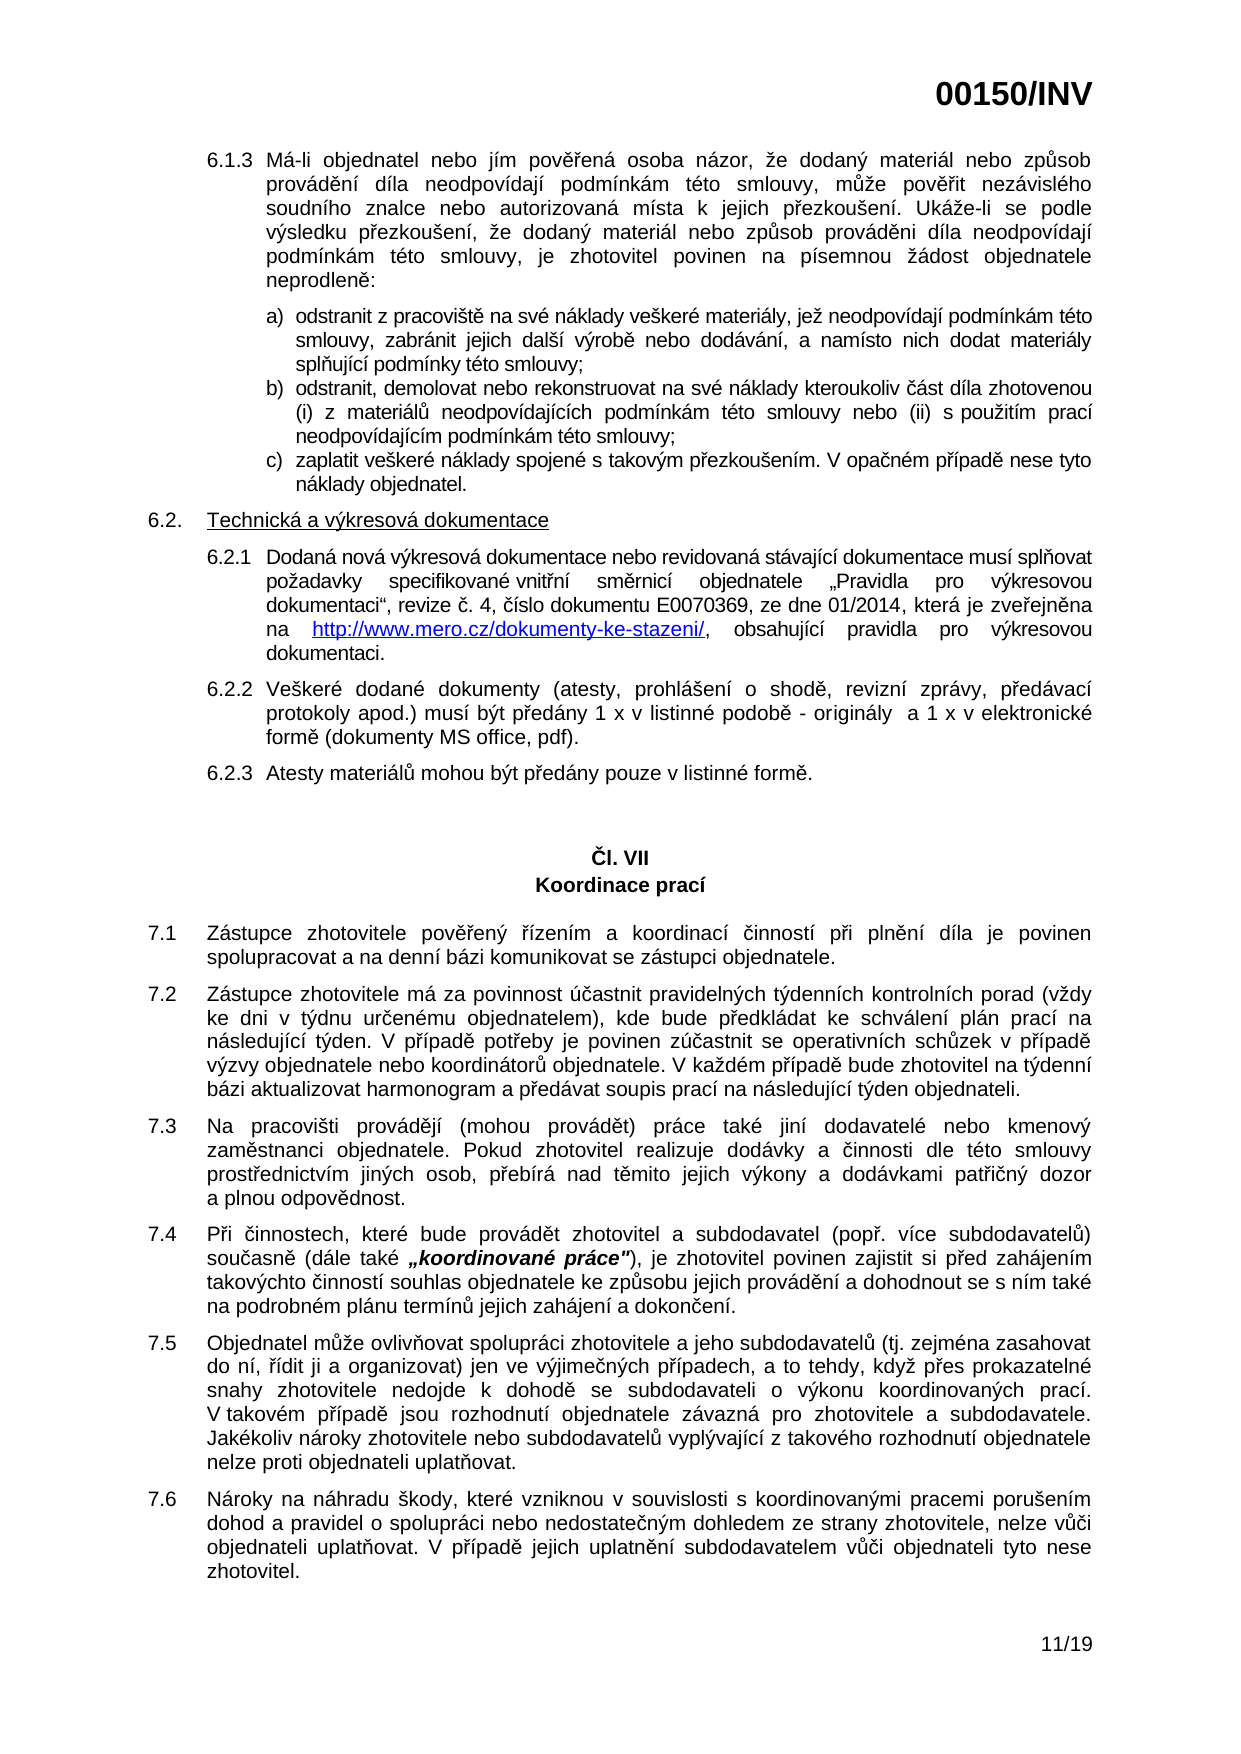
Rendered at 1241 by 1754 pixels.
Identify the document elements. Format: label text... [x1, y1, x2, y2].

list Nároky na náhradu škody, které vzniknou v souvislosti s koordinovanými pracemi porušením dohod a pravidel o spolupráci nebo nedostatečným dohledem ze strany zhotovitele, nelze vůči objednateli uplatňovat. V případě jejich uplatnění subdodavatelem vůči objednateli tyto nese zhotovitel. [148, 1487, 1093, 1582]
list Objednatel může ovlivňovat spolupráci zhotovitele a jeho subdodavatelů (tj. zejména zasahovat do ní, řídit ji a organizovat) jen ve výjimečných případech, a to tehdy, když přes prokazatelné snahy zhotovitele nedojde k dohodě se subdodavateli o výkonu koordinovaných prací. V takovém případě jsou rozhodnutí objednatele závazná pro zhotovitele a subdodavatele. Jakékoliv nároky zhotovitele nebo subdodavatelů vyplývající z takového rozhodnutí objednatele nelze proti objednateli uplatňovat. [148, 1330, 1093, 1474]
list Veškeré dodané dokumenty (atesty, prohlášení o shodě, revizní zprávy, předávací protokoly apod.) musí být předány 1 x v listinné podobě - originály a 1 x v elektronické formě (dokumenty MS office, pdf). [207, 677, 1093, 749]
list Atesty materiálů mohou být předány pouze v listinné formě. [207, 761, 1093, 785]
list Při činnostech, které bude provádět zhotovitel a subdodavatel (popř. více subdodavatelů) současně (dále také „koordinované práce"), je zhotovitel povinen zajistit si před zahájením takovýchto činností souhlas objednatele ke způsobu jejich provádění a dohodnout se s ním také na podrobném plánu termínů jejich zahájení a dokončení. [148, 1222, 1093, 1318]
list Má-li objednatel nebo jím pověřená osoba názor, že dodaný materiál nebo způsob provádění díla neodpovídají podmínkám této smlouvy, může pověřit nezávislého soudního znalce nebo autorizovaná místa k jejich přezkoušení. Ukáže-li se podle výsledku přezkoušení, že dodaný materiál nebo způsob prováděni díla neodpovídají podmínkám této smlouvy, je zhotovitel povinen na písemnou žádost objednatele neprodleně: [207, 148, 1093, 291]
list Technická a výkresová dokumentace [148, 508, 1093, 532]
list Zástupce zhotovitele má za povinnost účastnit pravidelných týdenních kontrolních porad (vždy ke dni v týdnu určenému objednatelem), kde bude předkládat ke schválení plán prací na následující týden. V případě potřeby je povinen zúčastnit se operativních schůzek v případě výzvy objednatele nebo koordinátorů objednatele. V každém případě bude zhotovitel na týdenní bázi aktualizovat harmonogram a předávat soupis prací na následující týden objednateli. [148, 981, 1093, 1101]
list zaplatit veškeré náklady spojené s takovým přezkoušením. V opačném případě nese tyto náklady objednatel. [266, 448, 1093, 496]
list Dodaná nová výkresová dokumentace nebo revidovaná stávající dokumentace musí splňovat požadavky specifikované vnitřní směrnicí objednatele „Pravidla pro výkresovou dokumentaci“, revize č. 4, číslo dokumentu E0070369, ze dne 01/2014, která je zveřejněna na http://www.mero.cz/dokumenty-ke-stazeni/, obsahující pravidla pro výkresovou dokumentaci. [207, 544, 1093, 664]
list odstranit z pracoviště na své náklady veškeré materiály, jež neodpovídají podmínkám této smlouvy, zabránit jejich další výrobě nebo dodávání, a namísto nich dodat materiály splňující podmínky této smlouvy; [266, 304, 1093, 376]
list Na pracovišti provádějí (mohou provádět) práce také jiní dodavatelé nebo kmenový zaměstnanci objednatele. Pokud zhotovitel realizuje dodávky a činnosti dle této smlouvy prostřednictvím jiných osob, přebírá nad těmito jejich výkony a dodávkami patřičný dozor a plnou odpovědnost. [148, 1114, 1093, 1209]
text Koordinace prací [148, 873, 1093, 897]
list odstranit, demolovat nebo rekonstruovat na své náklady kteroukoliv část díla zhotovenou (i) z materiálů neodpovídajících podmínkám této smlouvy nebo (ii) s použitím prací neodpovídajícím podmínkám této smlouvy; [266, 376, 1093, 448]
list Zástupce zhotovitele pověřený řízením a koordinací činností při plnění díla je povinen spolupracovat a na denní bázi komunikovat se zástupci objednatele. [148, 921, 1093, 969]
text Čl. VII [148, 846, 1093, 869]
